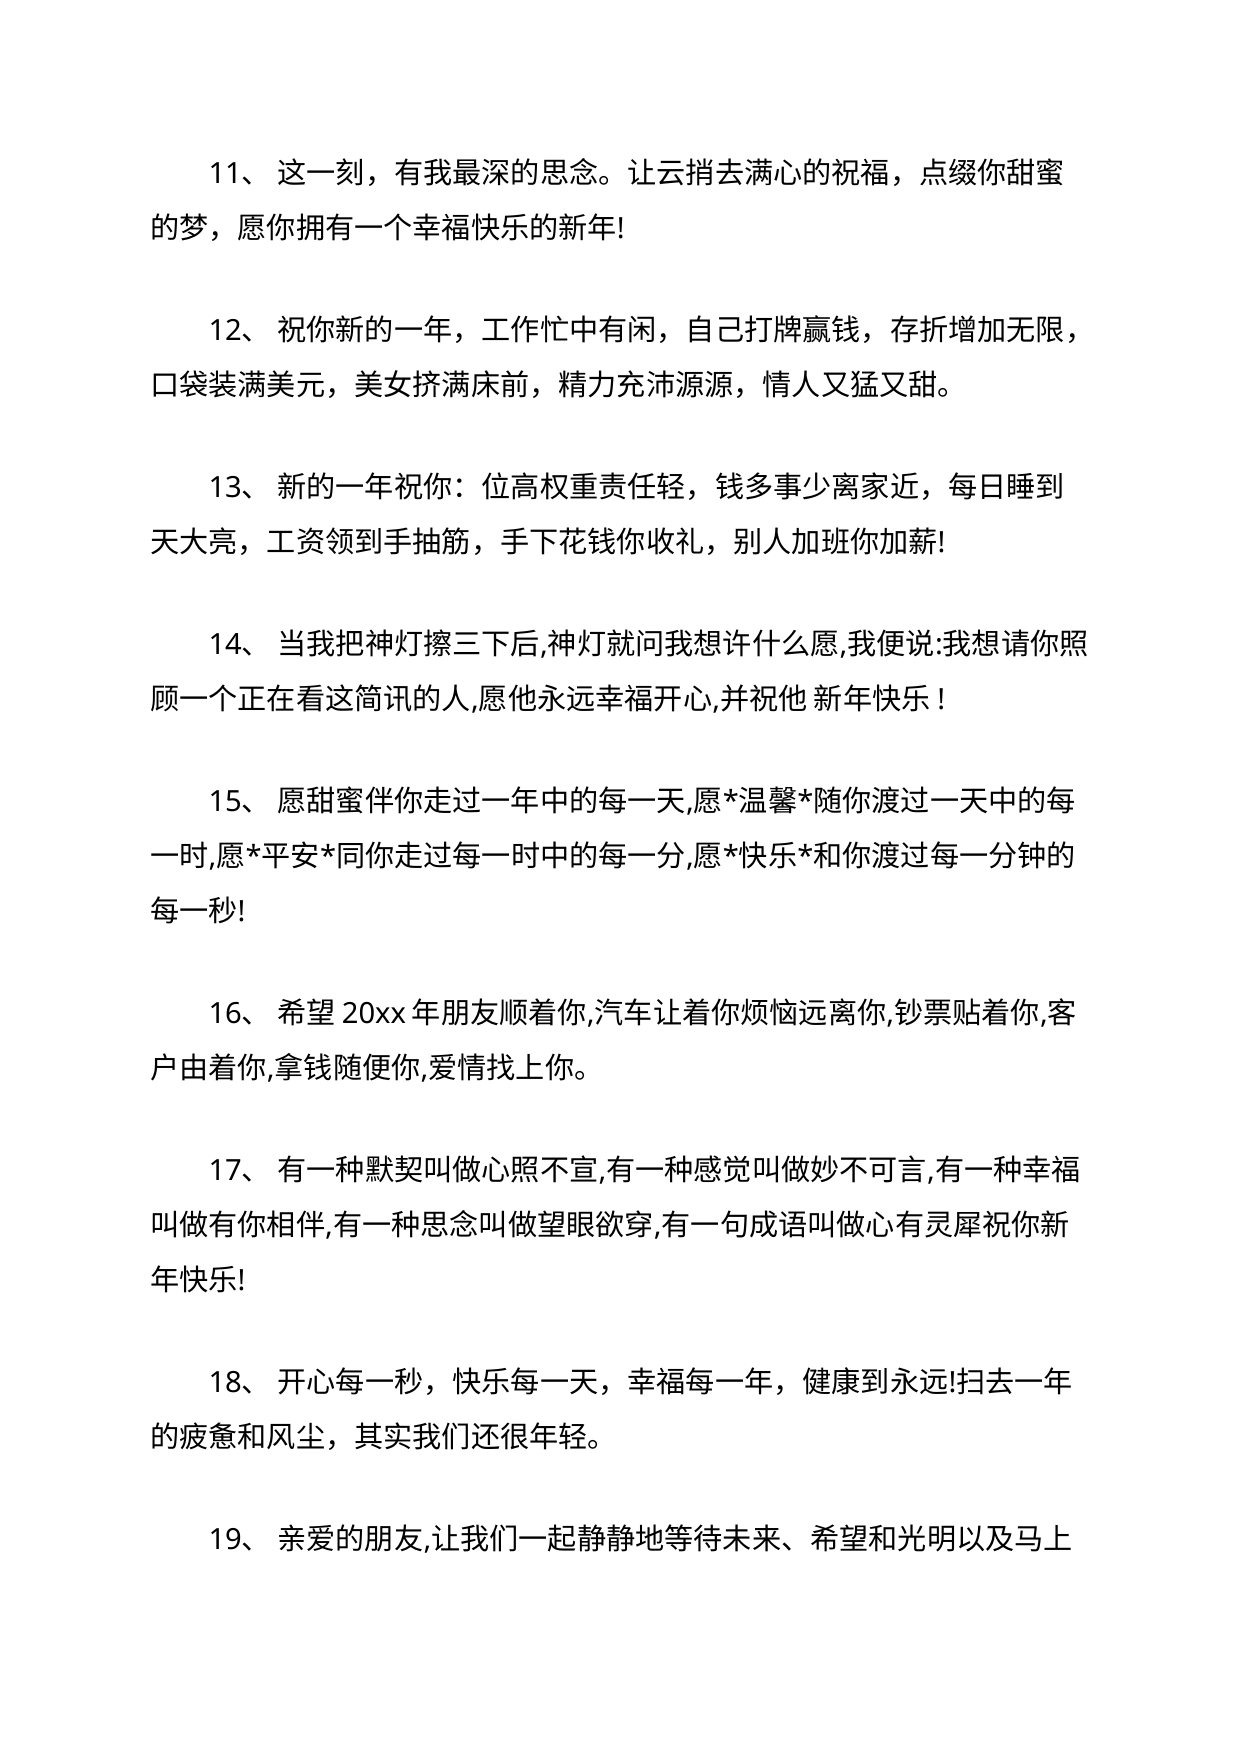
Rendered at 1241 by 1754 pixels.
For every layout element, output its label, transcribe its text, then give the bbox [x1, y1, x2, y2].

text 15、 愿甜蜜伴你走过一年中的每一天,愿*温馨*随你渡过一天中的每一时,愿*平安*同你走过每一时中的每一分,愿*快乐*和你渡过每一分钟的每一秒! [150, 778, 1090, 930]
text 17、 有一种默契叫做心照不宣,有一种感觉叫做妙不可言,有一种幸福叫做有你相伴,有一种思念叫做望眼欲穿,有一句成语叫做心有灵犀祝你新年快乐! [150, 1147, 1090, 1299]
text 16、 希望20xx年朋友顺着你,汽车让着你烦恼远离你,钞票贴着你,客户由着你,拿钱随便你,爱情找上你。 [150, 990, 1090, 1087]
text 14、 当我把神灯擦三下后,神灯就问我想许什么愿,我便说:我想请你照顾一个正在看这简讯的人,愿他永远幸福开心,并祝他 新年快乐 ! [150, 621, 1090, 718]
text 18、 开心每一秒，快乐每一天，幸福每一年，健康到永远!扫去一年的疲惫和风尘，其实我们还很年轻。 [150, 1359, 1090, 1456]
text 12、 祝你新的一年，工作忙中有闲，自己打牌赢钱，存折增加无限，口袋装满美元，美女挤满床前，精力充沛源源，情人又猛又甜。 [150, 307, 1090, 404]
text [150, 1515, 1090, 1558]
text 13、 新的一年祝你：位高权重责任轻，钱多事少离家近，每日睡到天大亮，工资领到手抽筋，手下花钱你收礼，别人加班你加薪! [150, 464, 1090, 561]
text 11、 这一刻，有我最深的思念。让云捎去满心的祝福，点缀你甜蜜的梦，愿你拥有一个幸福快乐的新年! [150, 150, 1090, 247]
